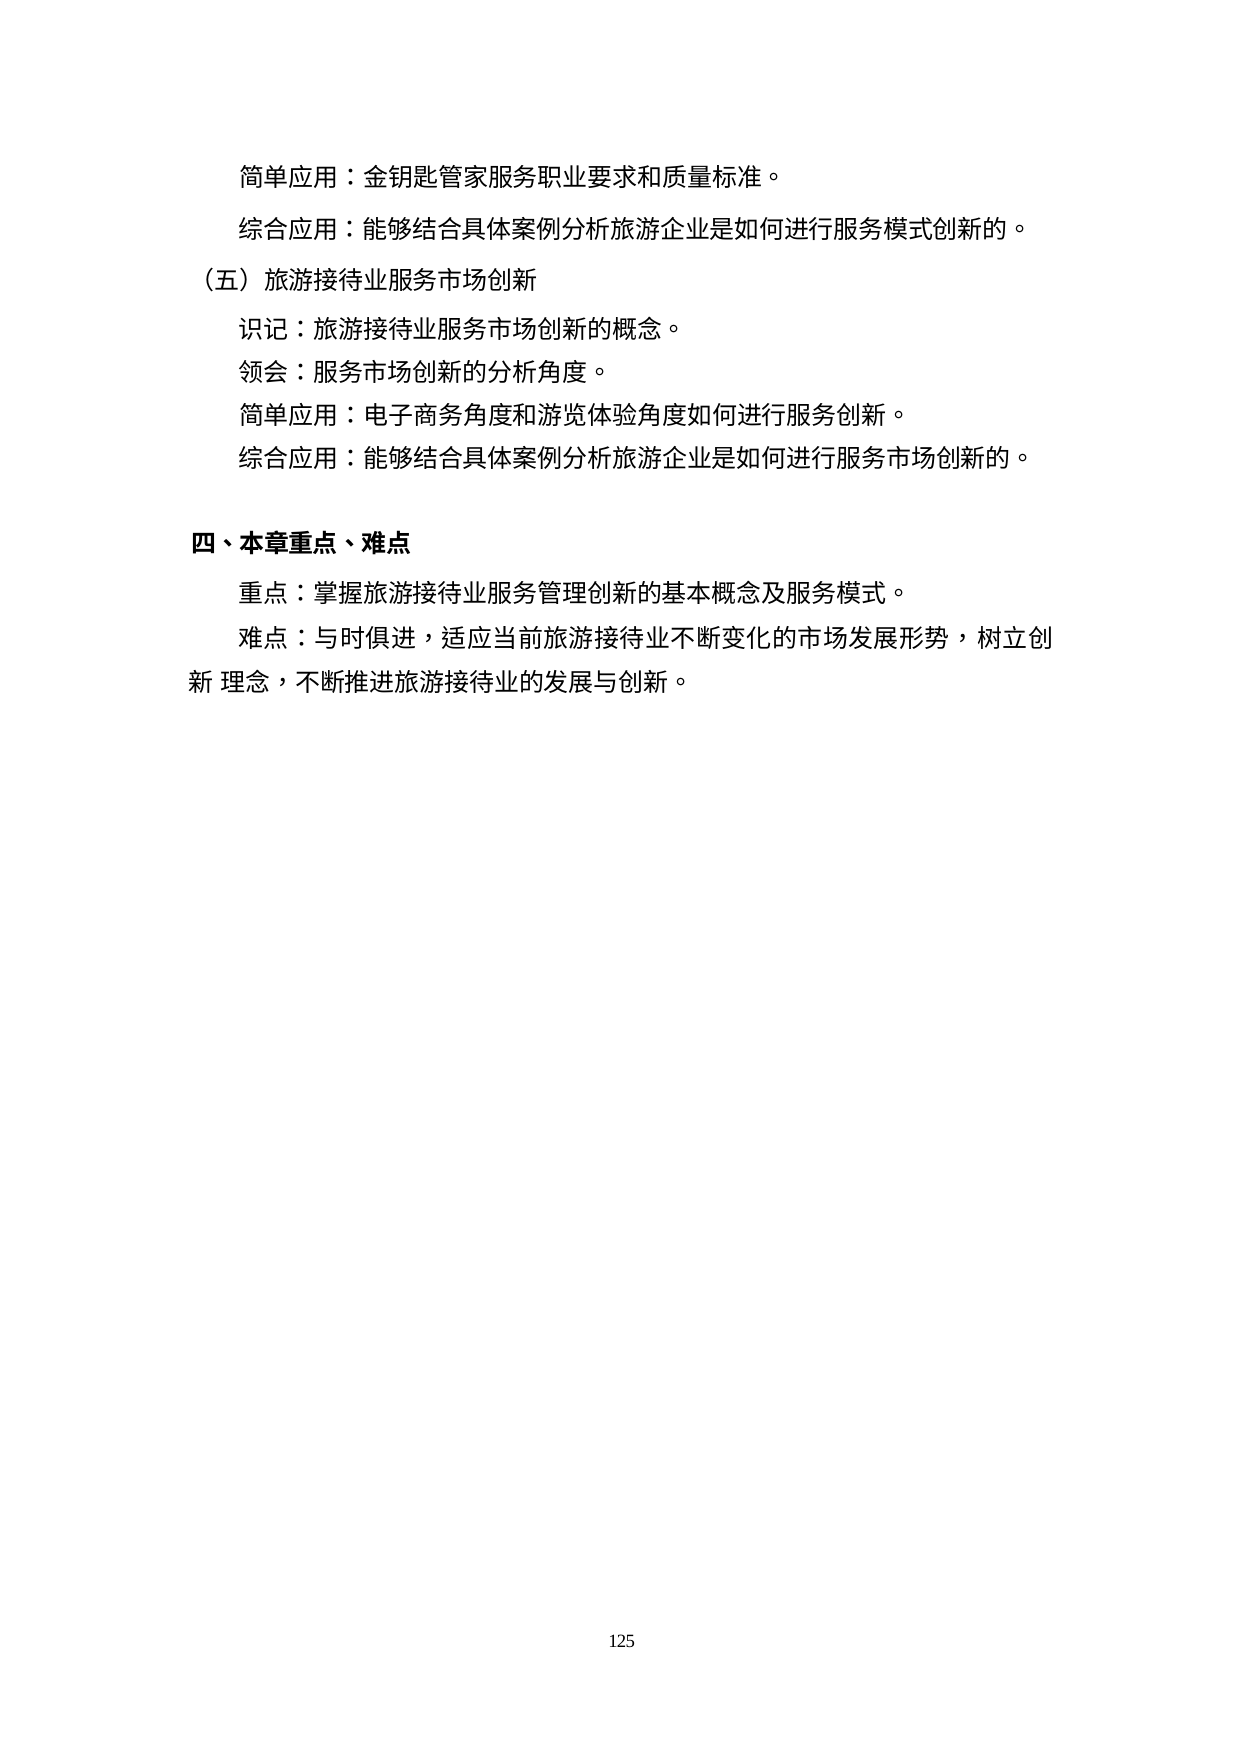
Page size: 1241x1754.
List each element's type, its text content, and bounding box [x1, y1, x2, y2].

text 简单应用：电子商务角度和游览体验角度如何进行服务创新。 [239, 400, 1054, 431]
text 领会：服务市场创新的分析角度。 [238, 357, 1054, 388]
text 难点：与时俱进，适应当前旅游接待业不断变化的市场发展形势，树立创新 理念，不断推进旅游接待业的发展与创新。 [189, 620, 1053, 698]
text 重点：掌握旅游接待业服务管理创新的基本概念及服务模式。 [238, 577, 1054, 608]
text 综合应用：能够结合具体案例分析旅游企业是如何进行服务模式创新的。 （五）旅游接待业服务市场创新 [189, 212, 1033, 297]
text 四、本章重点、难点 [191, 527, 1054, 558]
text 简单应用：金钥匙管家服务职业要求和质量标准。 [239, 162, 1054, 193]
text 识记：旅游接待业服务市场创新的概念。 [238, 314, 1054, 345]
text 综合应用：能够结合具体案例分析旅游企业是如何进行服务市场创新的。 [239, 443, 1054, 473]
